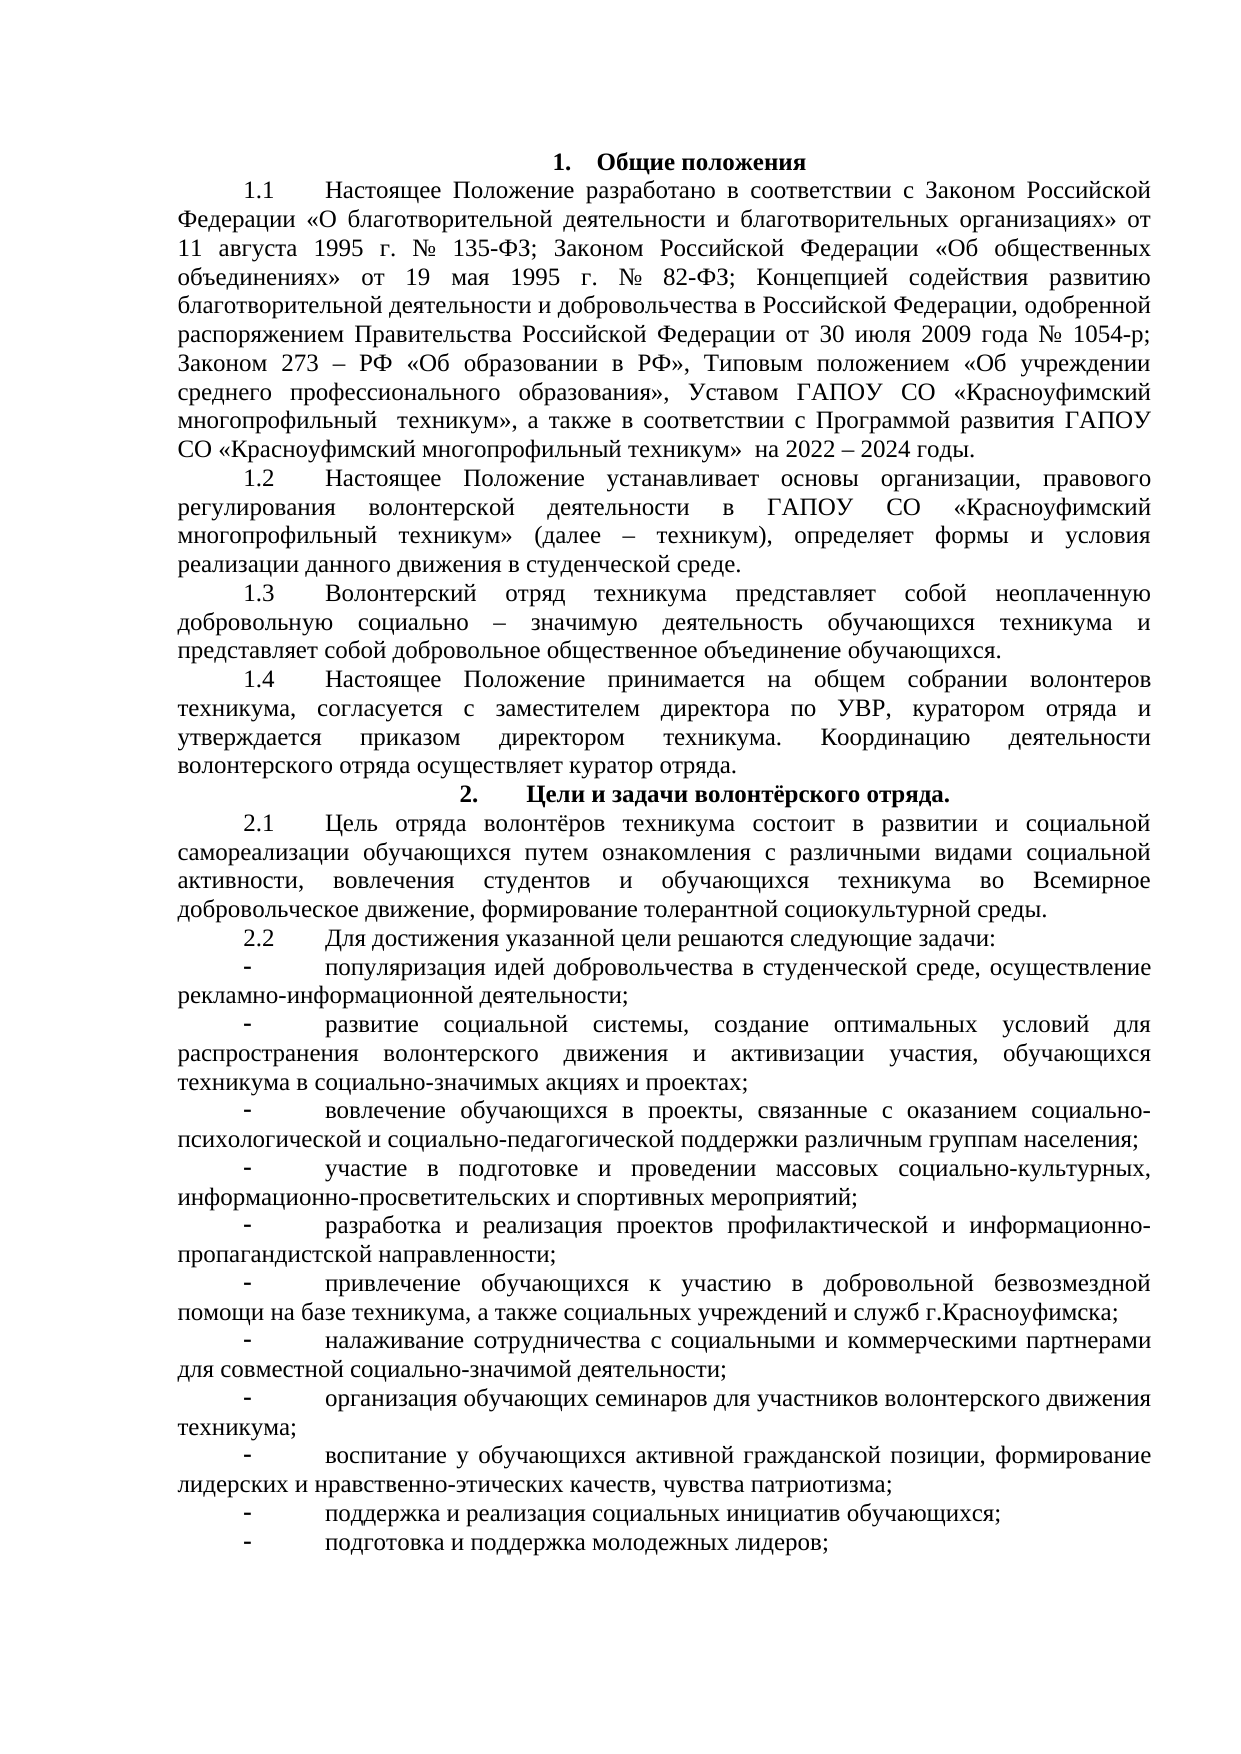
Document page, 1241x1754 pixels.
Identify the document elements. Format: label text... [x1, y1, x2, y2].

list популяризация идей добровольчества в студенческой среде, осуществление рекламно-информационной деятельности; [177, 952, 1152, 1009]
list Цели и задачи волонтёрского отряда. [177, 779, 1152, 808]
list Цель отряда волонтёров техникума состоит в развитии и социальной самореализации обучающихся путем ознакомления с различными видами социальной активности, вовлечения студентов и обучающихся техникума во Всемирное добровольческое движение, формирование толерантной социокультурной среды. [177, 808, 1152, 923]
list Настоящее Положение разработано в соответствии с Законом Российской Федерации «О благотворительной деятельности и благотворительных организациях» от 11 августа 1995 г. № 135-ФЗ; Законом Российской Федерации «Об общественных объединениях» от 19 мая 1995 г. № 82-ФЗ; Концепцией содействия развитию благотворительной деятельности и добровольчества в Российской Федерации, одобренной распоряжением Правительства Российской Федерации от 30 июля 2009 года № 1054-р; Законом 273 – РФ «Об образовании в РФ», Типовым положением «Об учреждении среднего профессионального образования», Уставом ГАПОУ СО «Красноуфимский многопрофильный техникум», а также в соответствии с Программой развития ГАПОУ СО «Красноуфимский многопрофильный техникум» на 2022 – 2024 годы. [177, 176, 1152, 463]
list воспитание у обучающихся активной гражданской позиции, формирование лидерских и нравственно-этических качеств, чувства патриотизма; [177, 1441, 1152, 1498]
list Волонтерский отряд техникума представляет собой неоплаченную добровольную социально – значимую деятельность обучающихся техникума и представляет собой добровольное общественное объединение обучающихся. [177, 578, 1152, 664]
list Настоящее Положение принимается на общем собрании волонтеров техникума, согласуется с заместителем директора по УВР, куратором отряда и утверждается приказом директором техникума. Координацию деятельности волонтерского отряда осуществляет куратор отряда. [177, 664, 1152, 779]
list поддержка и реализация социальных инициатив обучающихся; [177, 1498, 1152, 1527]
list участие в подготовке и проведении массовых социально-культурных, информационно-просветительских и спортивных мероприятий; [177, 1153, 1152, 1211]
list развитие социальной системы, создание оптимальных условий для распространения волонтерского движения и активизации участия, обучающихся техникума в социально-значимых акциях и проектах; [177, 1009, 1152, 1096]
list налаживание сотрудничества с социальными и коммерческими партнерами для совместной социально-значимой деятельности; [177, 1326, 1152, 1383]
list Настоящее Положение устанавливает основы организации, правового регулирования волонтерской деятельности в ГАПОУ СО «Красноуфимский многопрофильный техникум» (далее – техникум), определяет формы и условия реализации данного движения в студенческой среде. [177, 463, 1152, 578]
list Для достижения указанной цели решаются следующие задачи: [177, 923, 1152, 952]
list вовлечение обучающихся в проекты, связанные с оказанием социально-психологической и социально-педагогической поддержки различным группам населения; [177, 1096, 1152, 1153]
list привлечение обучающихся к участию в добровольной безвозмездной помощи на базе техникума, а также социальных учреждений и служб г.Красноуфимска; [177, 1268, 1152, 1326]
list Общие положения [192, 147, 1152, 176]
list подготовка и поддержка молодежных лидеров; [177, 1527, 1152, 1556]
list организация обучающих семинаров для участников волонтерского движения техникума; [177, 1383, 1152, 1441]
list разработка и реализация проектов профилактической и информационно-пропагандистской направленности; [177, 1211, 1152, 1268]
